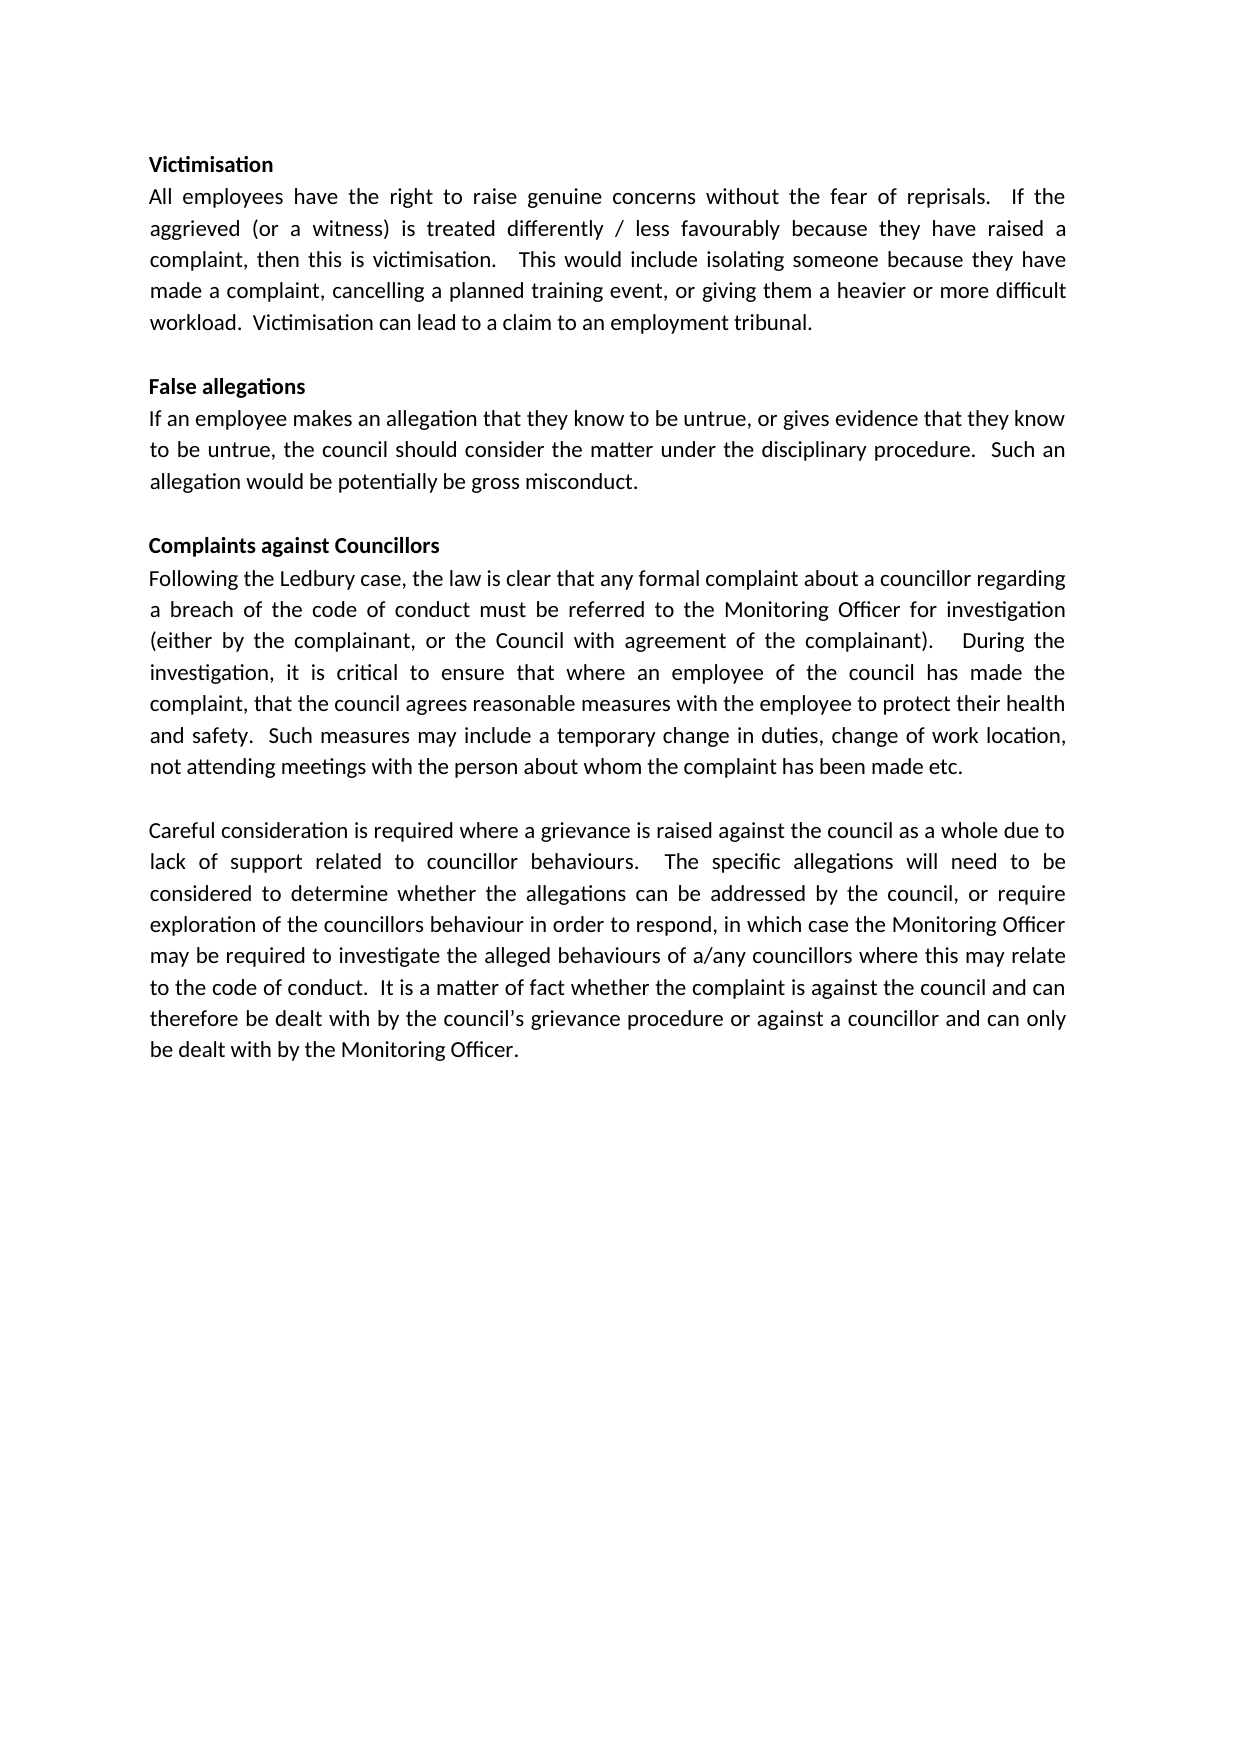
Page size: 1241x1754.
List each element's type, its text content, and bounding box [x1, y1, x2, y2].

text Following the Ledbury case, the law is clear that any formal complaint about a councillor regarding a breach of the code of conduct must be referred to the Monitoring Officer for investigation (either by the complainant, or the Council with agreement of the complainant). During the investigation, it is critical to ensure that where an employee of the council has made the complaint, that the council agrees reasonable measures with the employee to protect their health and safety. Such measures may include a temporary change in duties, change of work location, not attending meetings with the person about whom the complaint has been made etc. [148, 564, 1068, 780]
text Careful consideration is required where a grievance is raised against the council as a whole due to lack of support related to councillor behaviours. The specific allegations will need to be considered to determine whether the allegations can be addressed by the council, or require exploration of the councillors behaviour in order to respond, in which case the Monitoring Officer may be required to investigate the alleged behaviours of a/any councillors where this may relate to the code of conduct. It is a matter of fact whether the complaint is against the council and can therefore be dealt with by the council’s grievance procedure or against a councillor and can only be dealt with by the Monitoring Officer. [148, 816, 1068, 1064]
text All employees have the right to raise genuine concerns without the fear of reprisals. If the aggrieved (or a witness) is treated differently / less favourably because they have raised a complaint, then this is victimisation. This would include isolating someone because they have made a complaint, cancelling a planned training event, or giving them a heavier or more difficult workload. Victimisation can lead to a claim to an employment tribunal. [148, 182, 1068, 336]
text Victimisation [148, 150, 1068, 178]
text Complaints against Councillors [148, 532, 1068, 559]
text If an employee makes an allegation that they know to be untrue, or gives evidence that they know to be untrue, the council should consider the matter under the disciplinary procedure. Such an allegation would be potentially be gross misconduct. [148, 404, 1068, 495]
text False allegations [148, 372, 1068, 400]
